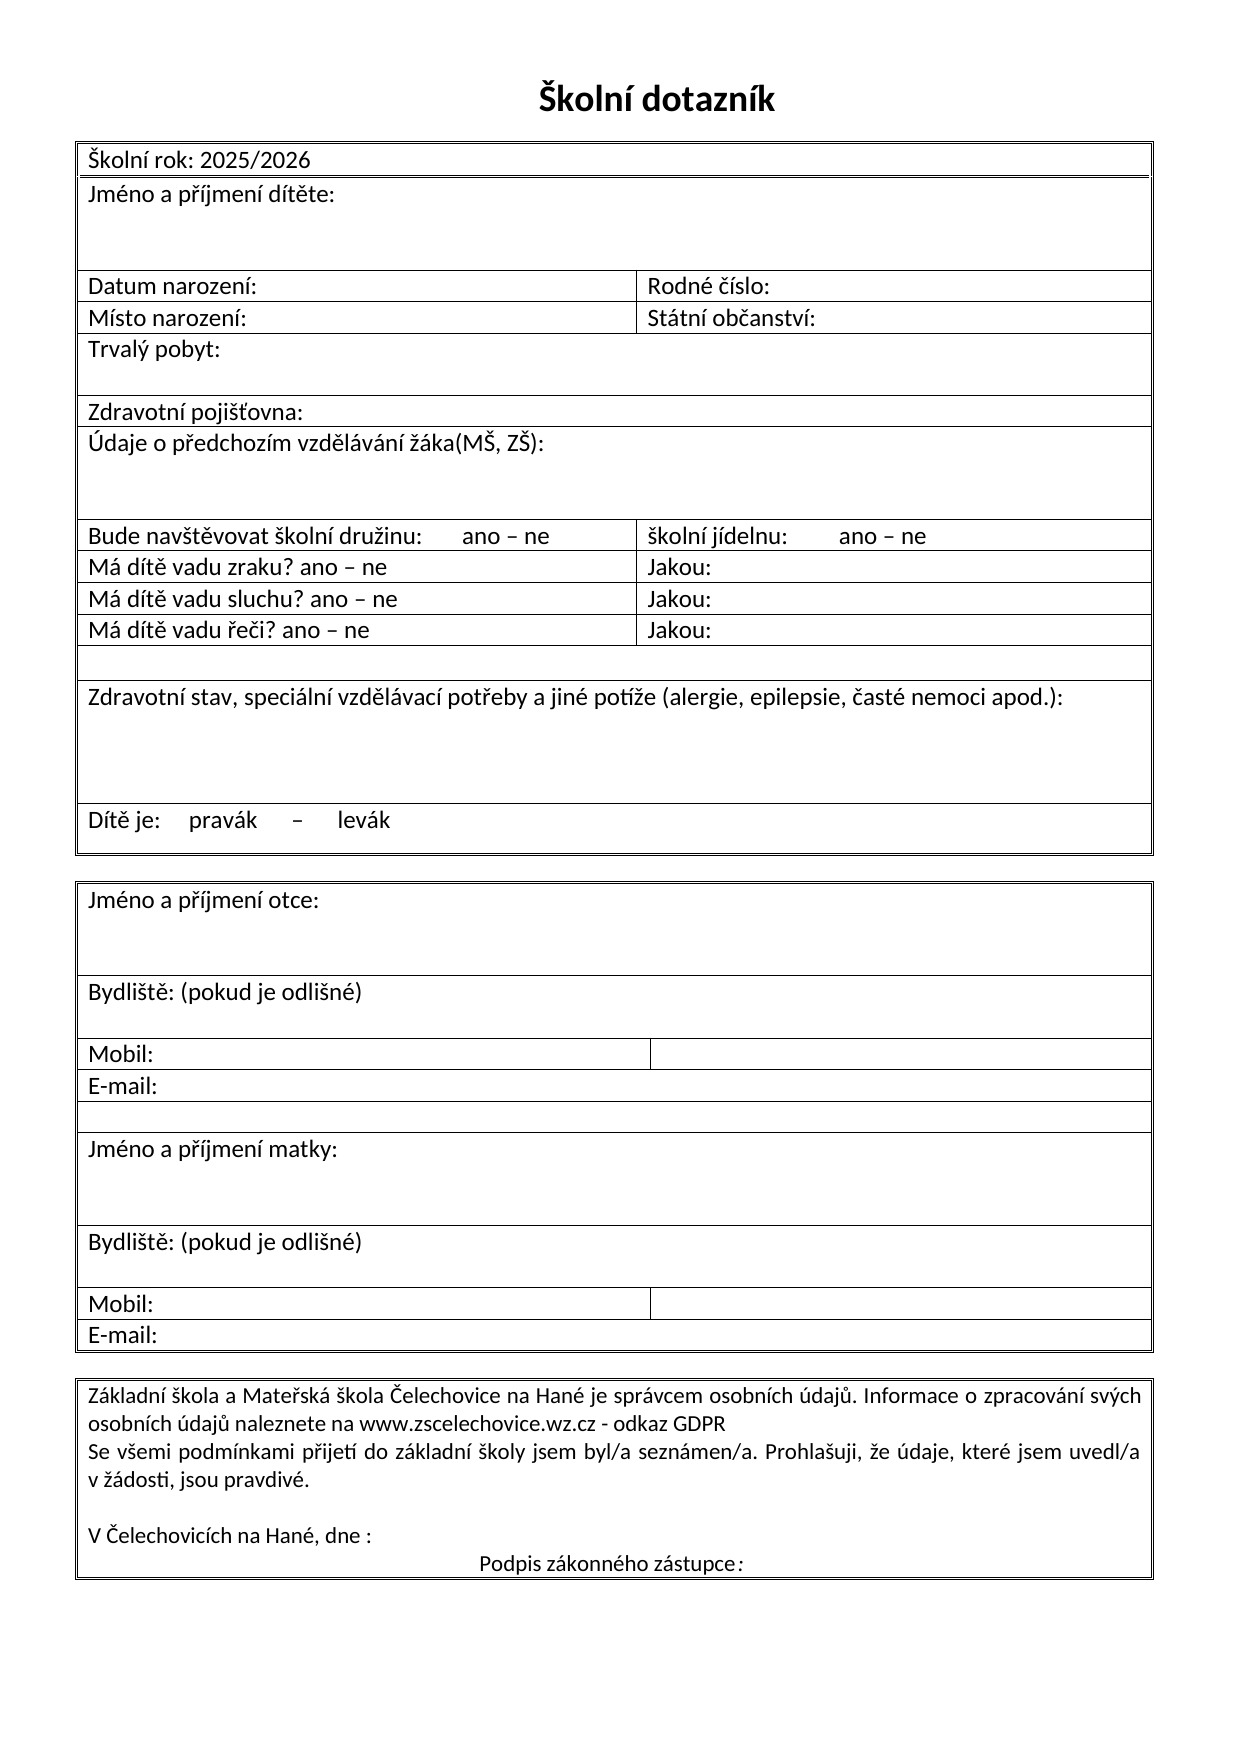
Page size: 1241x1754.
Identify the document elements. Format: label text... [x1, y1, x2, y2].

table_cell E-mail: [78, 1070, 1151, 1101]
table_header Školní rok: 2025/2026 [78, 144, 1151, 175]
table_cell Údaje o předchozím vzdělávání žáka(MŠ, ZŠ): [78, 427, 1151, 519]
table_header Základní škola a Mateřská škola Čelechovice na Hané je správcem osobních údajů. Informace o zpracování svých osobních údajů naleznete na www.zscelechovice.wz.cz - odkaz GDPR Se všemi podmínkami přijetí do základní školy jsem byl/a seznámen/a. Prohlašuji, že údaje, které jsem uvedl/a v žádosti, jsou pravdivé. V Čelechovicích na Hané, dne : Podpis zákonného zástupce: [78, 1381, 1151, 1577]
text Školní dotazník [75, 75, 1165, 121]
table_cell [78, 1102, 1151, 1132]
table_cell [78, 646, 1151, 680]
table_cell Mobil: [78, 1039, 650, 1069]
table_cell Bude navštěvovat školní družinu: ano – ne [78, 520, 636, 550]
table_cell [651, 1288, 1151, 1318]
table_cell Má dítě vadu zraku? ano – ne [78, 551, 636, 582]
table_cell Má dítě vadu sluchu? ano – ne [78, 583, 636, 613]
table_cell Jméno a příjmení matky: [78, 1133, 1151, 1225]
table_cell Trvalý pobyt: [78, 334, 1151, 395]
table_cell Bydliště: (pokud je odlišné) [78, 976, 1151, 1037]
table_cell Datum narození: [78, 271, 636, 301]
table_cell Jakou: [637, 551, 1151, 582]
table_cell Jakou: [637, 583, 1151, 613]
table_cell Rodné číslo: [637, 271, 1151, 301]
table_cell Místo narození: [78, 302, 636, 333]
table_cell Má dítě vadu řeči? ano – ne [78, 615, 636, 645]
table_cell Mobil: [78, 1288, 650, 1318]
table_cell E-mail: [78, 1320, 1151, 1350]
table_cell [651, 1039, 1151, 1069]
table_cell Jméno a příjmení dítěte: [78, 175, 1151, 269]
table_cell Dítě je: pravák – levák [78, 804, 1151, 853]
table_cell Zdravotní pojišťovna: [78, 396, 1151, 426]
table_cell Bydliště: (pokud je odlišné) [78, 1226, 1151, 1287]
table_cell Jakou: [637, 615, 1151, 645]
table_cell školní jídelnu: ano – ne [637, 520, 1151, 550]
table_cell Státní občanství: [637, 302, 1151, 333]
table_header Jméno a příjmení otce: [78, 884, 1151, 975]
table_cell Zdravotní stav, speciální vzdělávací potřeby a jiné potíže (alergie, epilepsie, časté nemoci apod.): [78, 681, 1151, 803]
